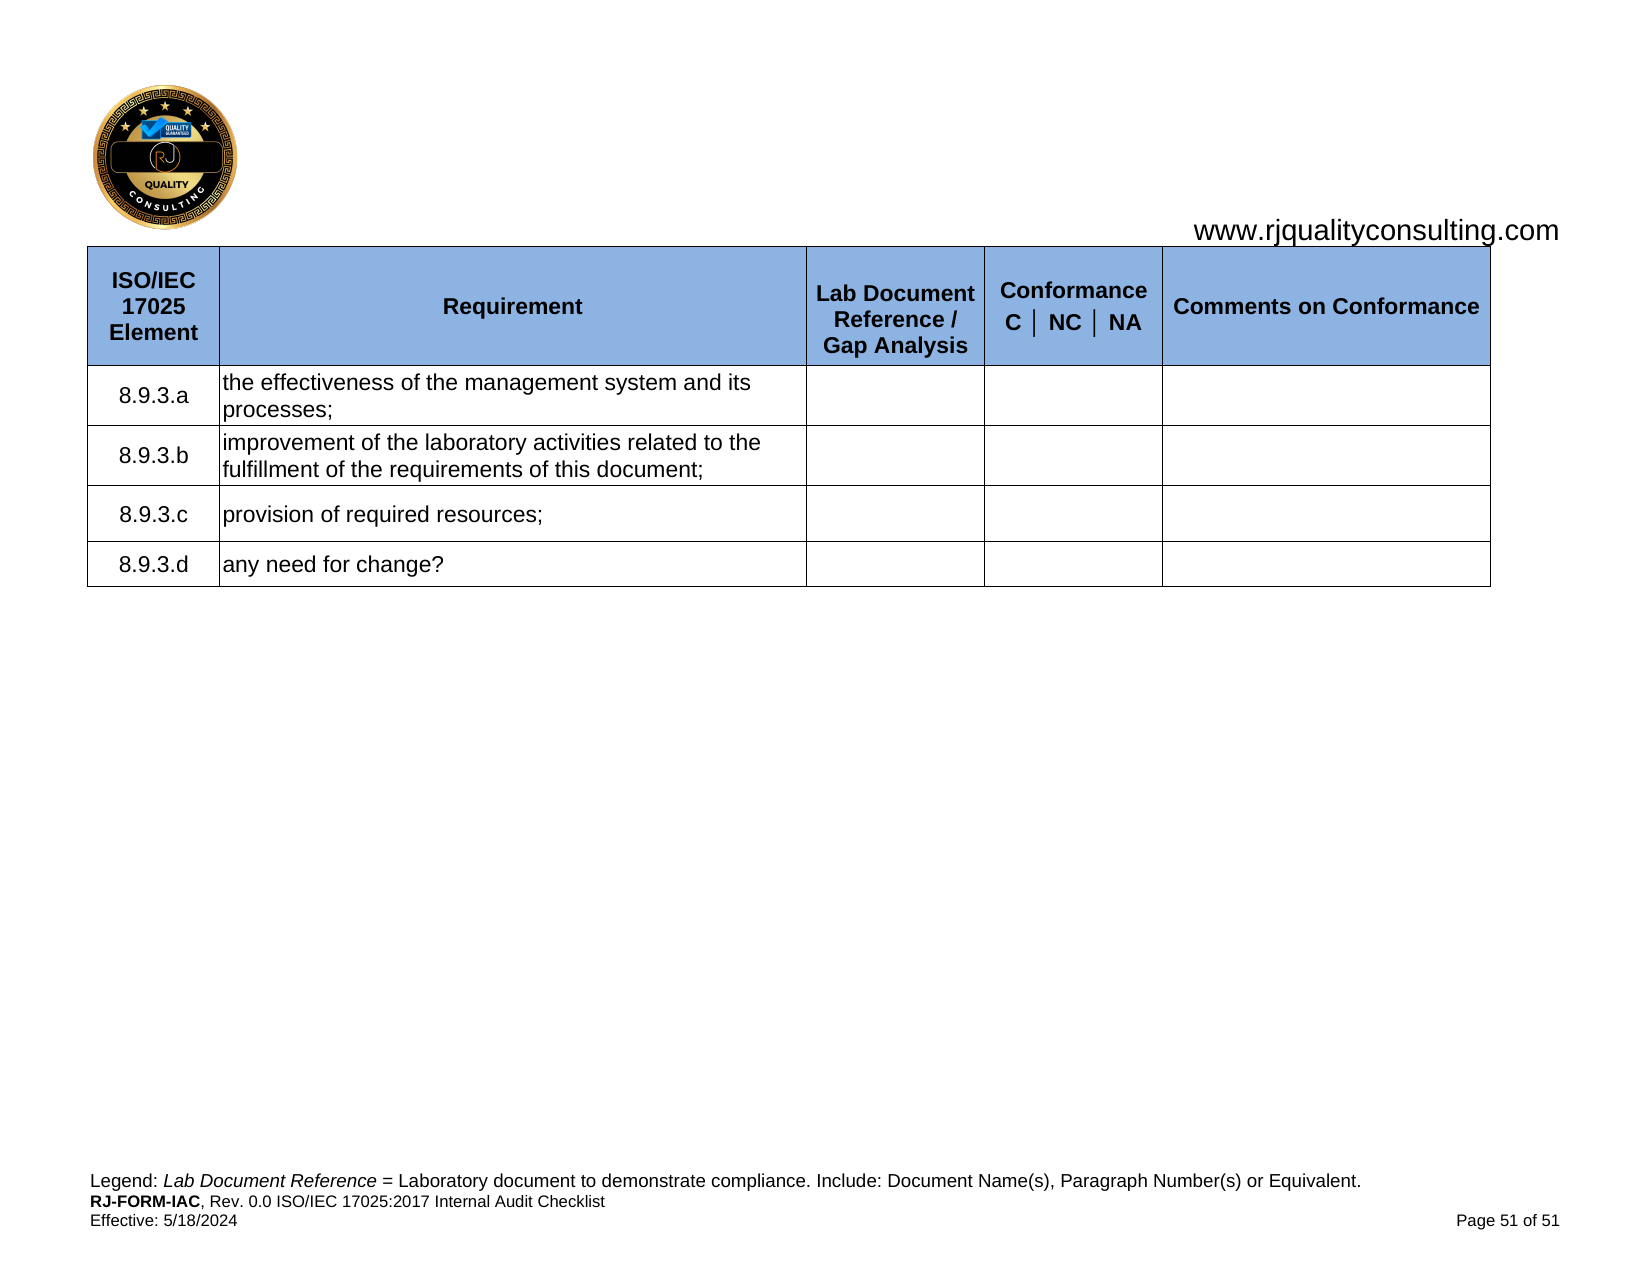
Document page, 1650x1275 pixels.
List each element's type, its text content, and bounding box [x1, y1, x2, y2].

table_cell [1163, 426, 1490, 485]
table_cell provision of required resources; [220, 486, 806, 541]
table_cell 8.9.3.d [88, 542, 219, 586]
table_header Conformance C │ NC │ NA [985, 247, 1162, 365]
table_cell [1163, 486, 1490, 541]
table_cell [985, 486, 1162, 541]
table_cell 8.9.3.c [88, 486, 219, 541]
table_cell 8.9.3.a [88, 366, 219, 425]
table_cell [1163, 542, 1490, 586]
table_cell [807, 366, 984, 425]
table_cell [985, 426, 1162, 485]
table_cell [807, 426, 984, 485]
table_cell [1163, 366, 1490, 425]
table_header Lab Document Reference / Gap Analysis [807, 247, 984, 365]
table_header ISO/IEC 17025 Element [88, 247, 219, 365]
table_cell [807, 486, 984, 541]
table_cell improvement of the laboratory activities related to the fulfillment of the requirements of this document; [220, 426, 806, 485]
table_header Comments on Conformance [1163, 247, 1490, 365]
table_cell 8.9.3.b [88, 426, 219, 485]
table_cell [985, 542, 1162, 586]
picture [82, 75, 248, 240]
table_cell any need for change? [220, 542, 806, 586]
table_header Requirement [220, 247, 806, 365]
table_cell [807, 542, 984, 586]
table_cell the effectiveness of the management system and its processes; [220, 366, 806, 425]
table_cell [985, 366, 1162, 425]
